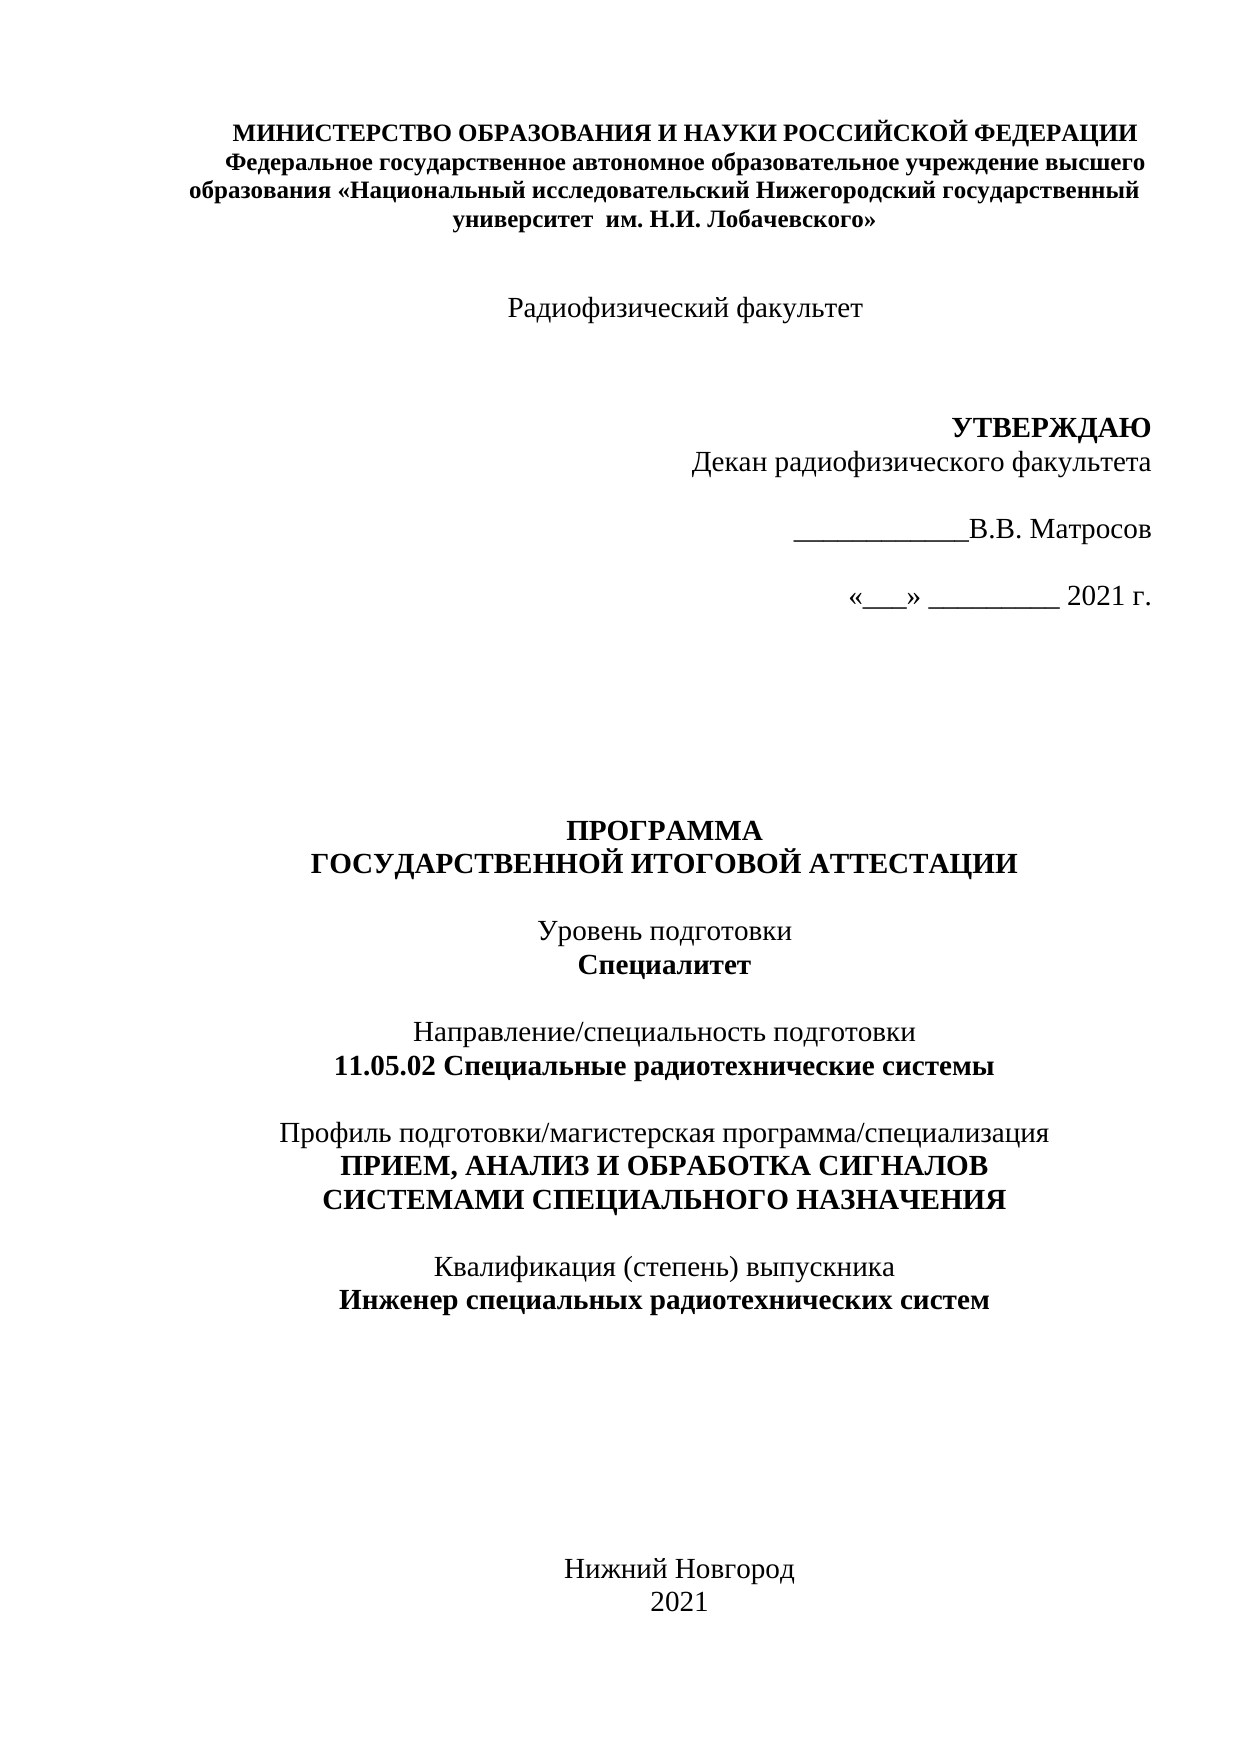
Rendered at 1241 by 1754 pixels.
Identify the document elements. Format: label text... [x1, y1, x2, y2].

text МИНИСТЕРСТВО ОБРАЗОВАНИЯ И НАУКИ РОССИЙСКОЙ ФЕДЕРАЦИИ [177, 118, 1152, 147]
text СИСТЕМАМИ СПЕЦИАЛЬНОГО НАЗНАЧЕНИЯ [177, 1182, 1152, 1215]
text ПРИЕМ, АНАЛИЗ И ОБРАБОТКА СИГНАЛОВ [177, 1148, 1152, 1182]
text ПРОГРАММА [177, 813, 1152, 846]
text ГОСУДАРСТВЕННОЙ ИТОГОВОЙ АТТЕСТАЦИИ [177, 846, 1152, 880]
text Квалификация (степень) выпускника [177, 1249, 1152, 1282]
text Инженер специальных радиотехнических систем [177, 1282, 1152, 1316]
text 2021 [118, 1584, 1240, 1618]
text Специалитет [177, 947, 1152, 981]
text 11.05.02 Специальные радиотехнические системы [177, 1048, 1152, 1081]
text Направление/специальность подготовки [177, 1014, 1152, 1048]
text Федеральное государственное автономное образовательное учреждение высшего образования «Национальный исследовательский Нижегородский государственный университет им. Н.И. Лобачевского» [177, 147, 1152, 233]
text Декан радиофизического факультета [177, 444, 1152, 477]
text Уровень подготовки [177, 913, 1152, 947]
text Профиль подготовки/магистерская программа/специализация [177, 1115, 1152, 1148]
text УТВЕРЖДАЮ [177, 410, 1152, 444]
text Радиофизический факультет [177, 291, 1152, 324]
text «___» _________ 2021 г. [177, 578, 1152, 612]
text Нижний Новгород [118, 1551, 1240, 1584]
text ____________В.В. Матросов [177, 511, 1152, 544]
